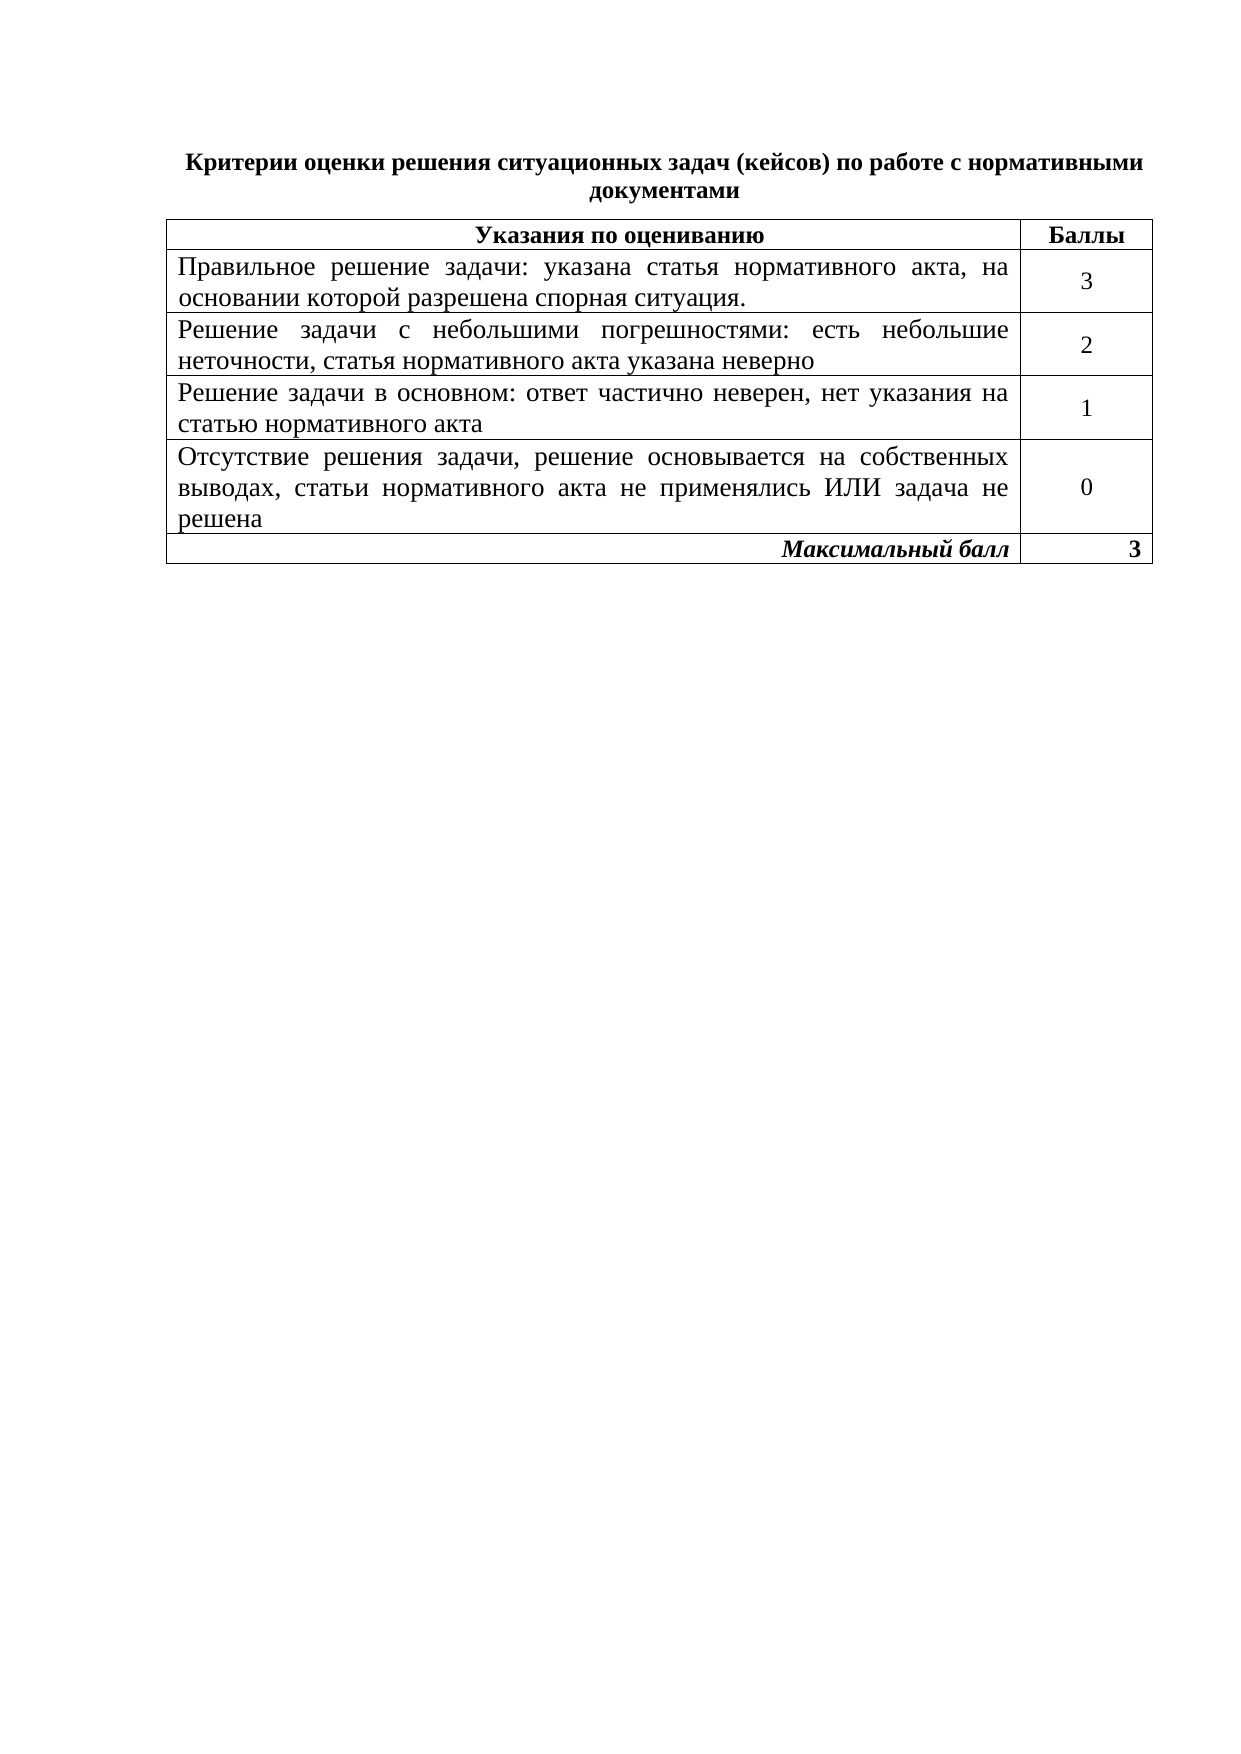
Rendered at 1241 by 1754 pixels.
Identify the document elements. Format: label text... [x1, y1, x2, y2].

text Критерии оценки решения ситуационных задач (кейсов) по работе с нормативными [177, 147, 1152, 176]
table_cell Максимальный балл [167, 534, 1020, 563]
table_cell Отсутствие решения задачи, решение основывается на собственных выводах, статьи нормативного акта не применялись ИЛИ задача не решена [167, 440, 1020, 533]
table_header Указания по оцениванию [167, 220, 1020, 248]
table_cell Решение задачи в основном: ответ частично неверен, нет указания на статью нормативного акта [167, 376, 1020, 438]
table_cell 0 [1021, 440, 1152, 533]
table_cell Решение задачи с небольшими погрешностями: есть небольшие неточности, статья нормативного акта указана неверно [167, 313, 1020, 375]
table_cell 1 [1021, 376, 1152, 438]
table_cell 3 [1021, 250, 1152, 312]
text документами [177, 176, 1152, 204]
table_cell 2 [1021, 313, 1152, 375]
table_cell 3 [1021, 534, 1152, 563]
table_header Баллы [1021, 220, 1152, 248]
table_cell Правильное решение задачи: указана статья нормативного акта, на основании которой разрешена спорная ситуация. [167, 250, 1020, 312]
